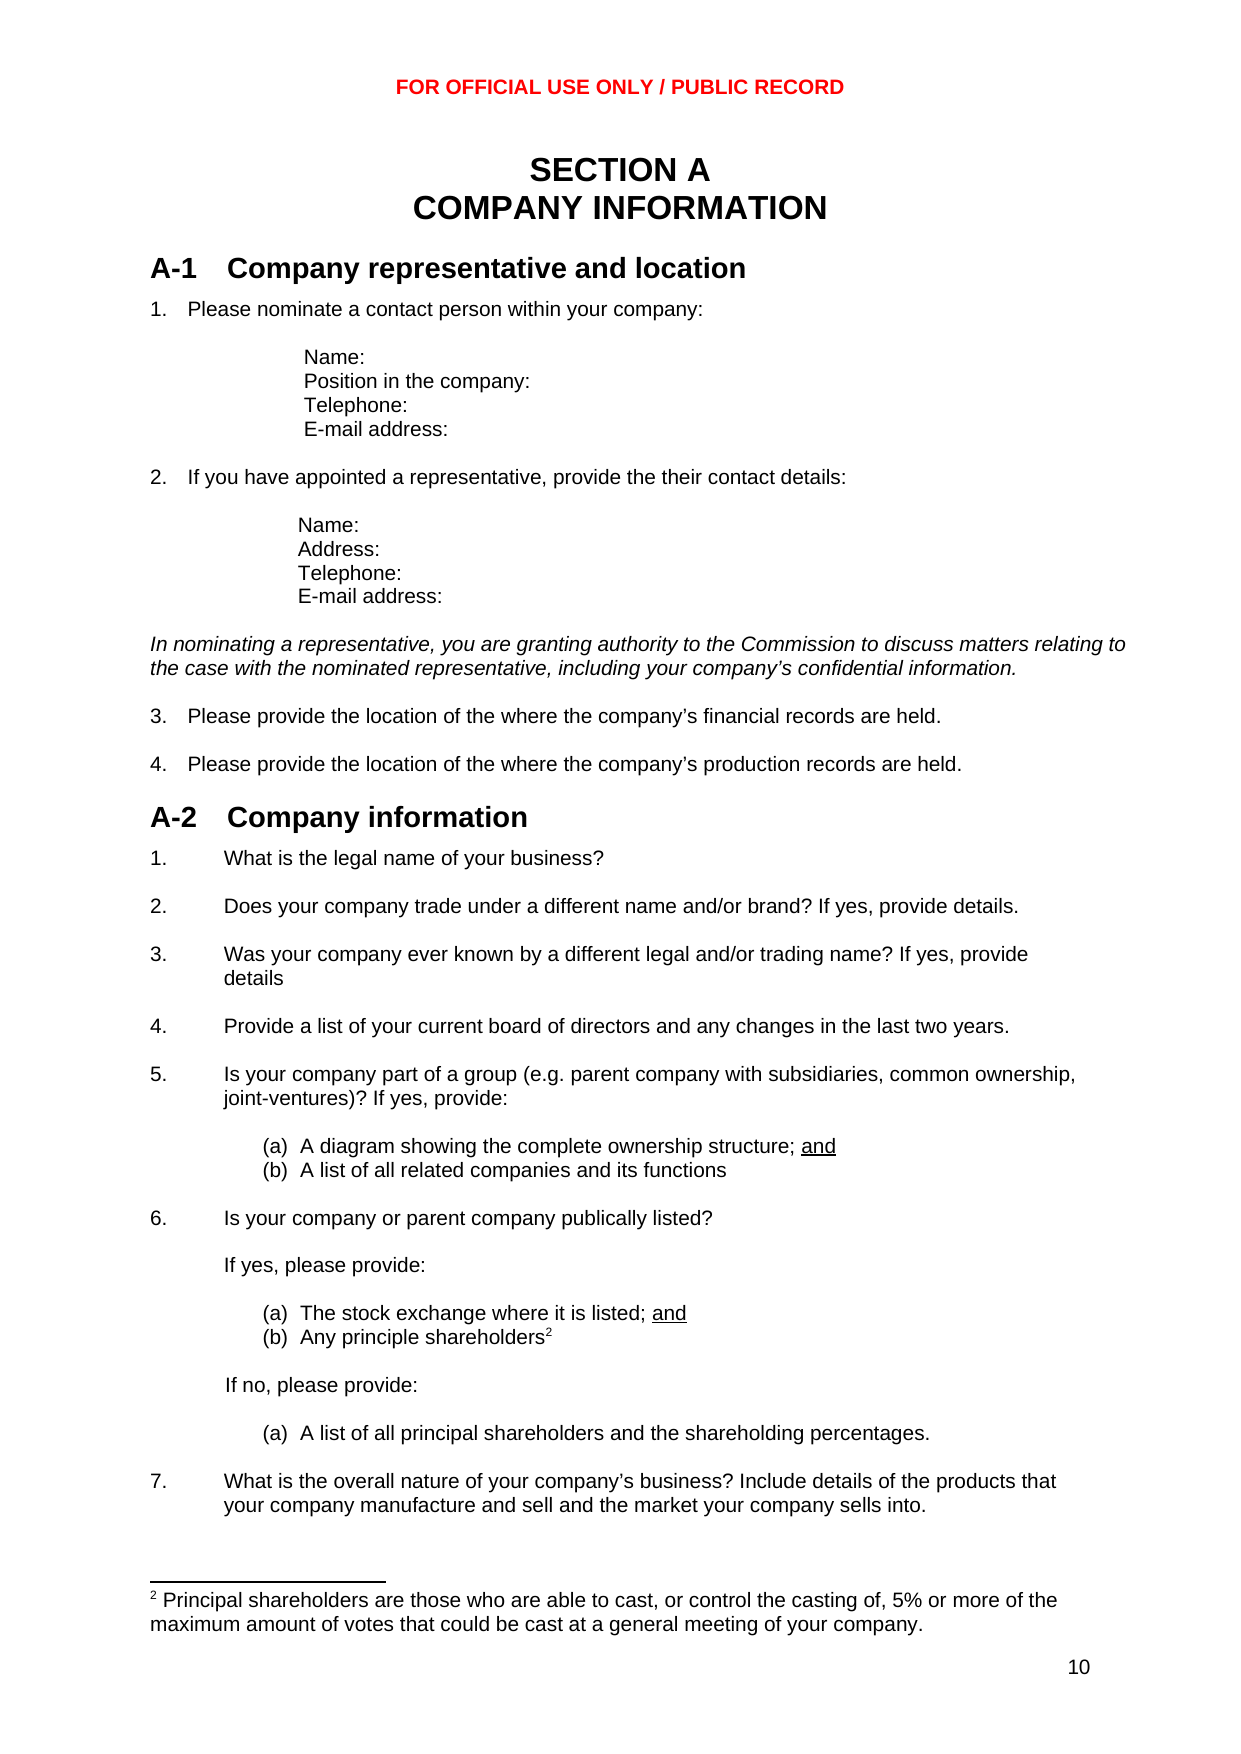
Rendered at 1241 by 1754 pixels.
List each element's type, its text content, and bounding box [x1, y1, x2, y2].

text Position in the company: [268, 369, 1161, 393]
list What is the overall nature of your company’s business? Include details of the products that your company manufacture and sell and the market your company sells into. [150, 1469, 1090, 1517]
list If yes, please provide: [223, 1253, 1090, 1277]
text Name: [268, 345, 1161, 369]
list If no, please provide: [225, 1373, 1090, 1397]
list Please provide the location of the where the company’s financial records are held. [150, 704, 1090, 728]
list Please nominate a contact person within your company: [150, 297, 1090, 321]
list A list of all principal shareholders and the shareholding percentages. [262, 1421, 1090, 1445]
list Any principle shareholders [262, 1325, 1090, 1349]
list If you have appointed a representative, provide the their contact details: [150, 464, 1090, 488]
text Name: [268, 512, 1161, 536]
text Address: [298, 536, 1161, 560]
text Telephone: [268, 393, 1161, 417]
list A list of all related companies and its functions [262, 1157, 1090, 1181]
text In nominating a representative, you are granting authority to the Commission to discuss matters relating to the case with the nominated representative, including your company’s confidential information. [150, 632, 1161, 680]
text Telephone: [298, 560, 1161, 584]
text E-mail address: [268, 417, 1161, 441]
list Provide a list of your current board of directors and any changes in the last two years. [150, 1014, 1090, 1038]
subtitle Section A Company information [150, 150, 1090, 227]
list Please provide the location of the where the company’s production records are held. [150, 752, 1090, 776]
subtitle A-2 Company information [150, 800, 1161, 833]
subtitle A-1 Company representative and location [150, 251, 1161, 284]
list Is your company part of a group (e.g. parent company with subsidiaries, common ownership, joint-ventures)? If yes, provide: [150, 1062, 1090, 1109]
list The stock exchange where it is listed; and [262, 1301, 1090, 1325]
list Is your company or parent company publically listed? [150, 1205, 1090, 1229]
list What is the legal name of your business? [150, 846, 1090, 870]
list A diagram showing the complete ownership structure; and [262, 1133, 1090, 1157]
list Does your company trade under a different name and/or brand? If yes, provide details. [150, 894, 1090, 918]
text E-mail address: [298, 584, 1161, 608]
list Was your company ever known by a different legal and/or trading name? If yes, provide details [150, 942, 1090, 990]
